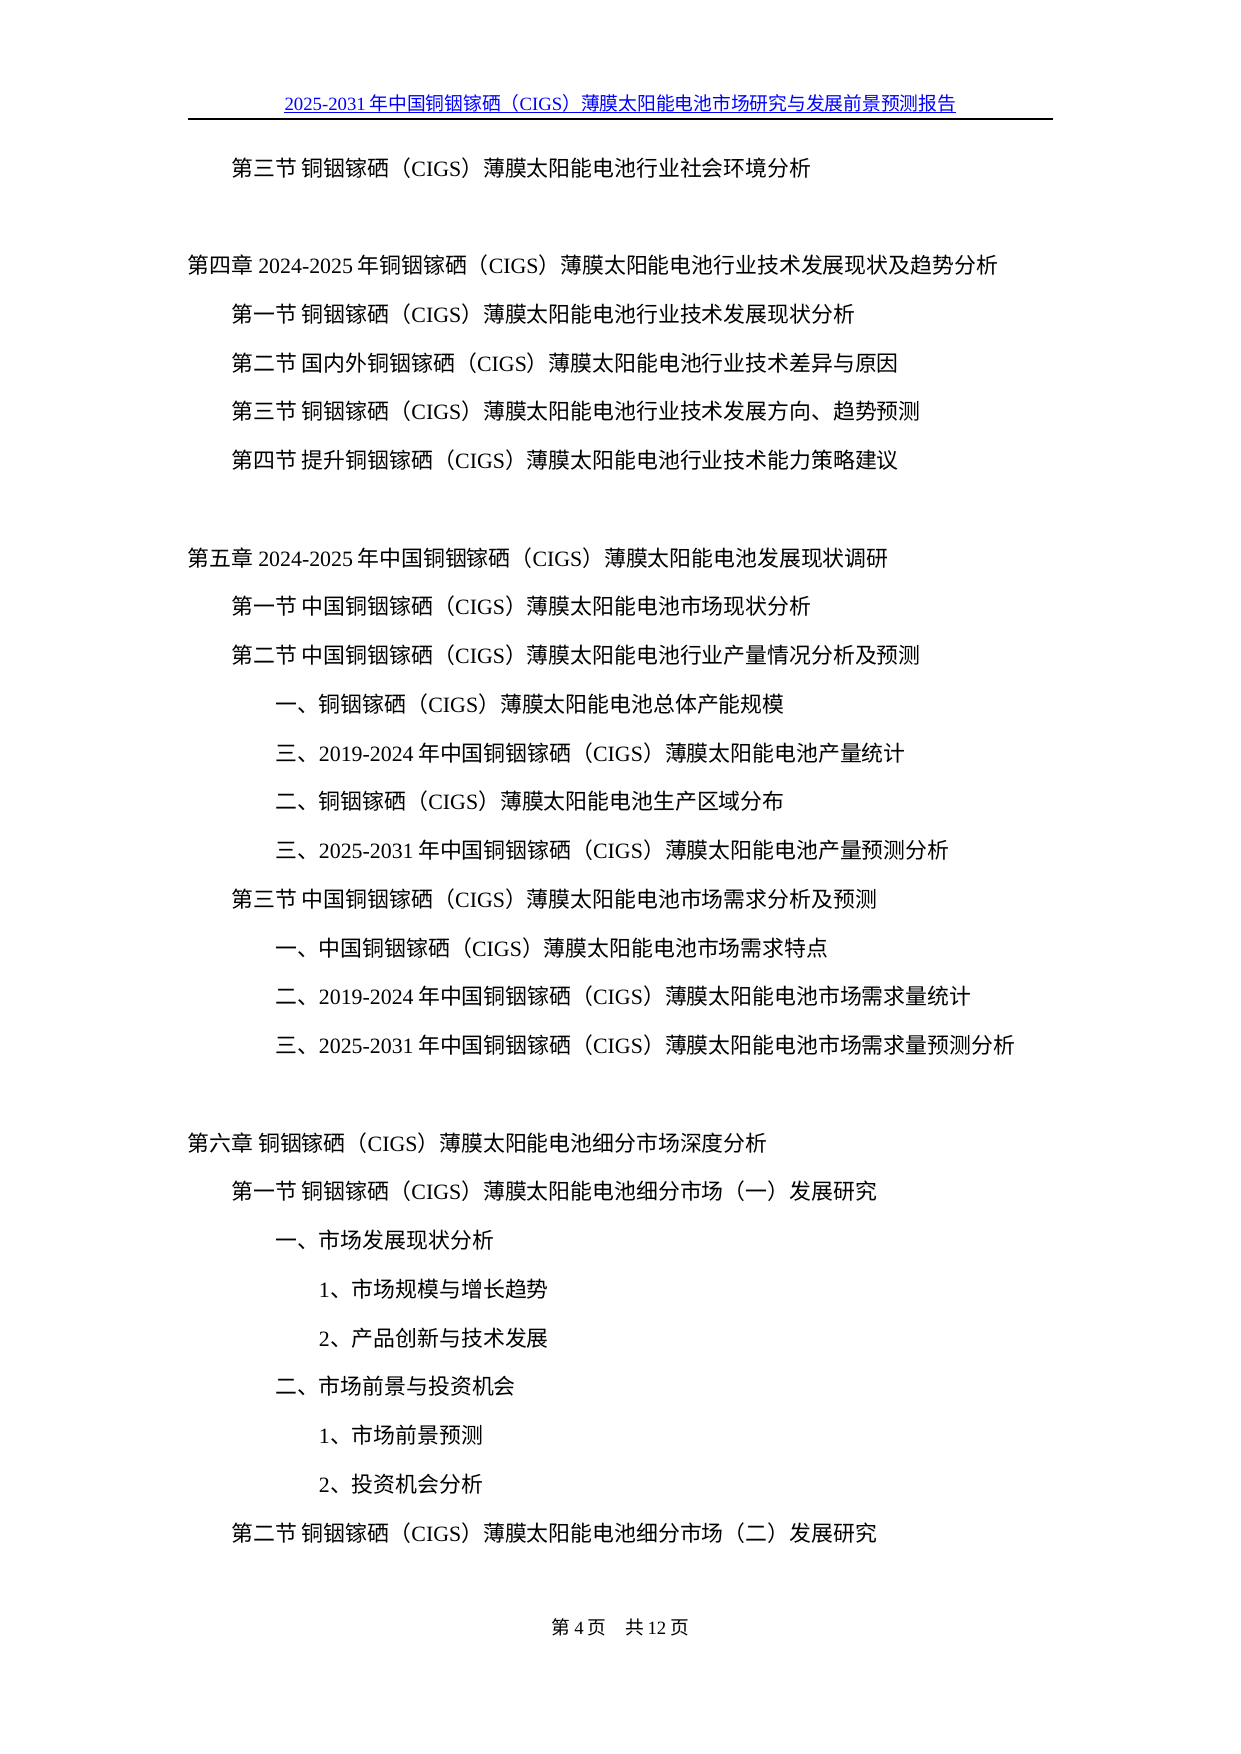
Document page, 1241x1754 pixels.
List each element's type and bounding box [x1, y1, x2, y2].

text [187, 150, 1053, 1548]
